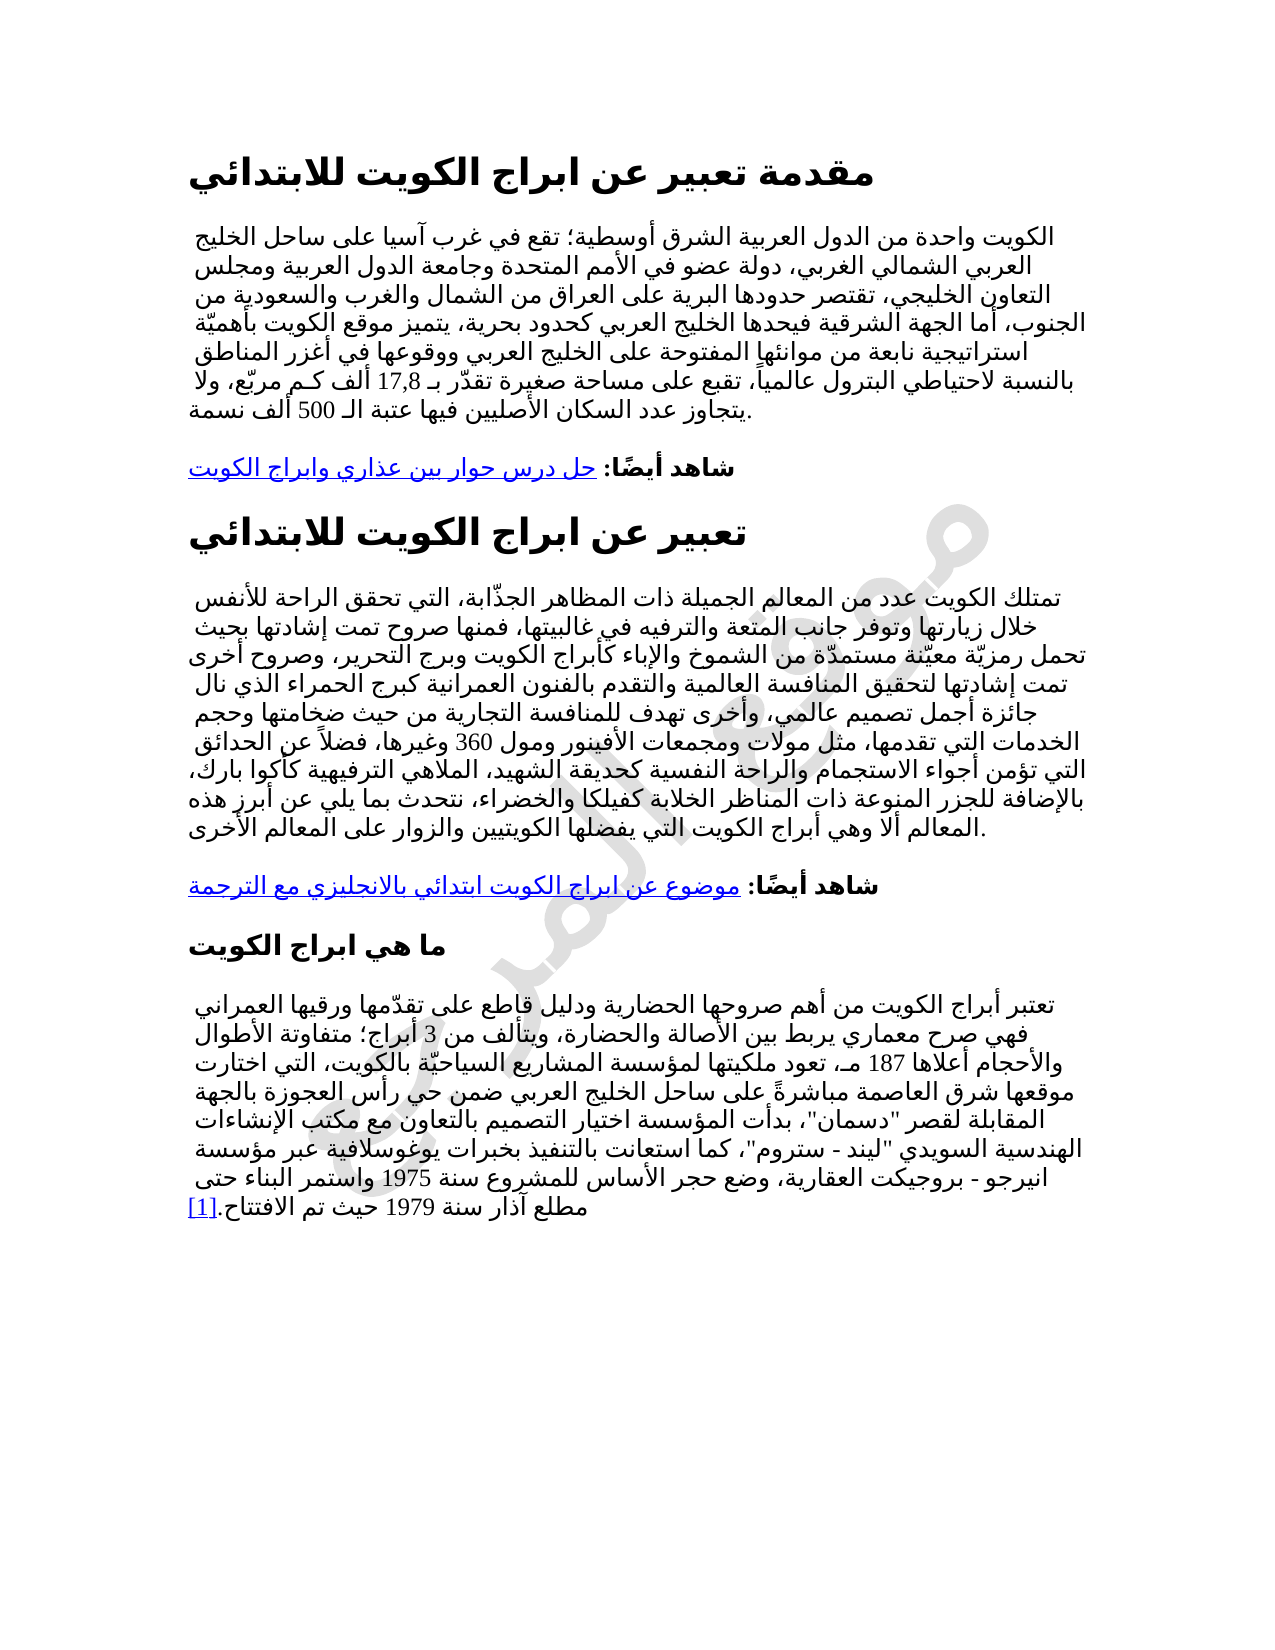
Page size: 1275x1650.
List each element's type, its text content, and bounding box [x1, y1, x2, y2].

text تعتبر أبراج الكويت من أهم صروحها الحضارية ودليل قاطع على تقدّمها ورقيها العمراني فهي صرح معماري يربط بين الأصالة والحضارة، ويتألف من 3 أبراج؛ متفاوتة الأطوال والأحجام أعلاها 187 مـ، تعود ملكيتها لمؤسسة المشاريع السياحيّة بالكويت، التي اختارت موقعها شرق العاصمة مباشرةً على ساحل الخليج العربي ضمن حي رأس العجوزة بالجهة المقابلة لقصر "دسمان"، بدأت المؤسسة اختيار التصميم بالتعاون مع مكتب الإنشاءات الهندسية السويدي "ليند - ستروم"، كما استعانت بالتنفيذ بخبرات يوغوسلافية عبر مؤسسة انيرجو - بروجيكت العقارية، وضع حجر الأساس للمشروع سنة 1975 واستمر البناء حتى مطلع آذار سنة 1979 حيث تم الافتتاح.[1] [187, 990, 1087, 1220]
text شاهد أيضًا: موضوع عن ابراج الكويت ابتدائي بالانجليزي مع الترجمة [187, 871, 1087, 899]
text تمتلك الكويت عدد من المعالم الجميلة ذات المظاهر الجذّابة، التي تحقق الراحة للأنفس خلال زيارتها وتوفر جانب المتعة والترفيه في غالبيتها، فمنها صروح تمت إشادتها بحيث تحمل رمزيّة معيّنة مستمدّة من الشموخ والإباء كأبراج الكويت وبرج التحرير، وصروح أخرى تمت إشادتها لتحقيق المنافسة العالمية والتقدم بالفنون العمرانية كبرج الحمراء الذي نال جائزة أجمل تصميم عالمي، وأخرى تهدف للمنافسة التجارية من حيث ضخامتها وحجم الخدمات التي تقدمها، مثل مولات ومجمعات الأفينور ومول 360 وغيرها، فضلاً عن الحدائق التي تؤمن أجواء الاستجمام والراحة النفسية كحديقة الشهيد، الملاهي الترفيهية كأكوا بارك، بالإضافة للجزر المنوعة ذات المناظر الخلابة كفيلكا والخضراء، نتحدث بما يلي عن أبرز هذه المعالم ألا وهي أبراج الكويت التي يفضلها الكويتيين والزوار على المعالم الأخرى. [187, 583, 1087, 842]
text الكويت واحدة من الدول العربية الشرق أوسطية؛ تقع في غرب آسيا على ساحل الخليج العربي الشمالي الغربي، دولة عضو في الأمم المتحدة وجامعة الدول العربية ومجلس التعاون الخليجي، تقتصر حدودها البرية على العراق من الشمال والغرب والسعودية من الجنوب، أما الجهة الشرقية فيحدها الخليج العربي كحدود بحرية، يتميز موقع الكويت بأهميّة استراتيجية نابعة من موانئها المفتوحة على الخليج العربي ووقوعها في أغزر المناطق بالنسبة لاحتياطي البترول عالمياً، تقبع على مساحة صغيرة تقدّر بـ 17,8 ألف كـم مربّع، ولا يتجاوز عدد السكان الأصليين فيها عتبة الـ 500 ألف نسمة. [187, 222, 1087, 423]
text شاهد أيضًا: حل درس حوار بين عذاري وابراج الكويت [187, 453, 1087, 481]
text مقدمة تعبير عن ابراج الكويت للابتدائي [187, 150, 1087, 193]
text تعبير عن ابراج الكويت للابتدائي [187, 511, 1087, 554]
text ما هي ابراج الكويت [187, 929, 1087, 961]
